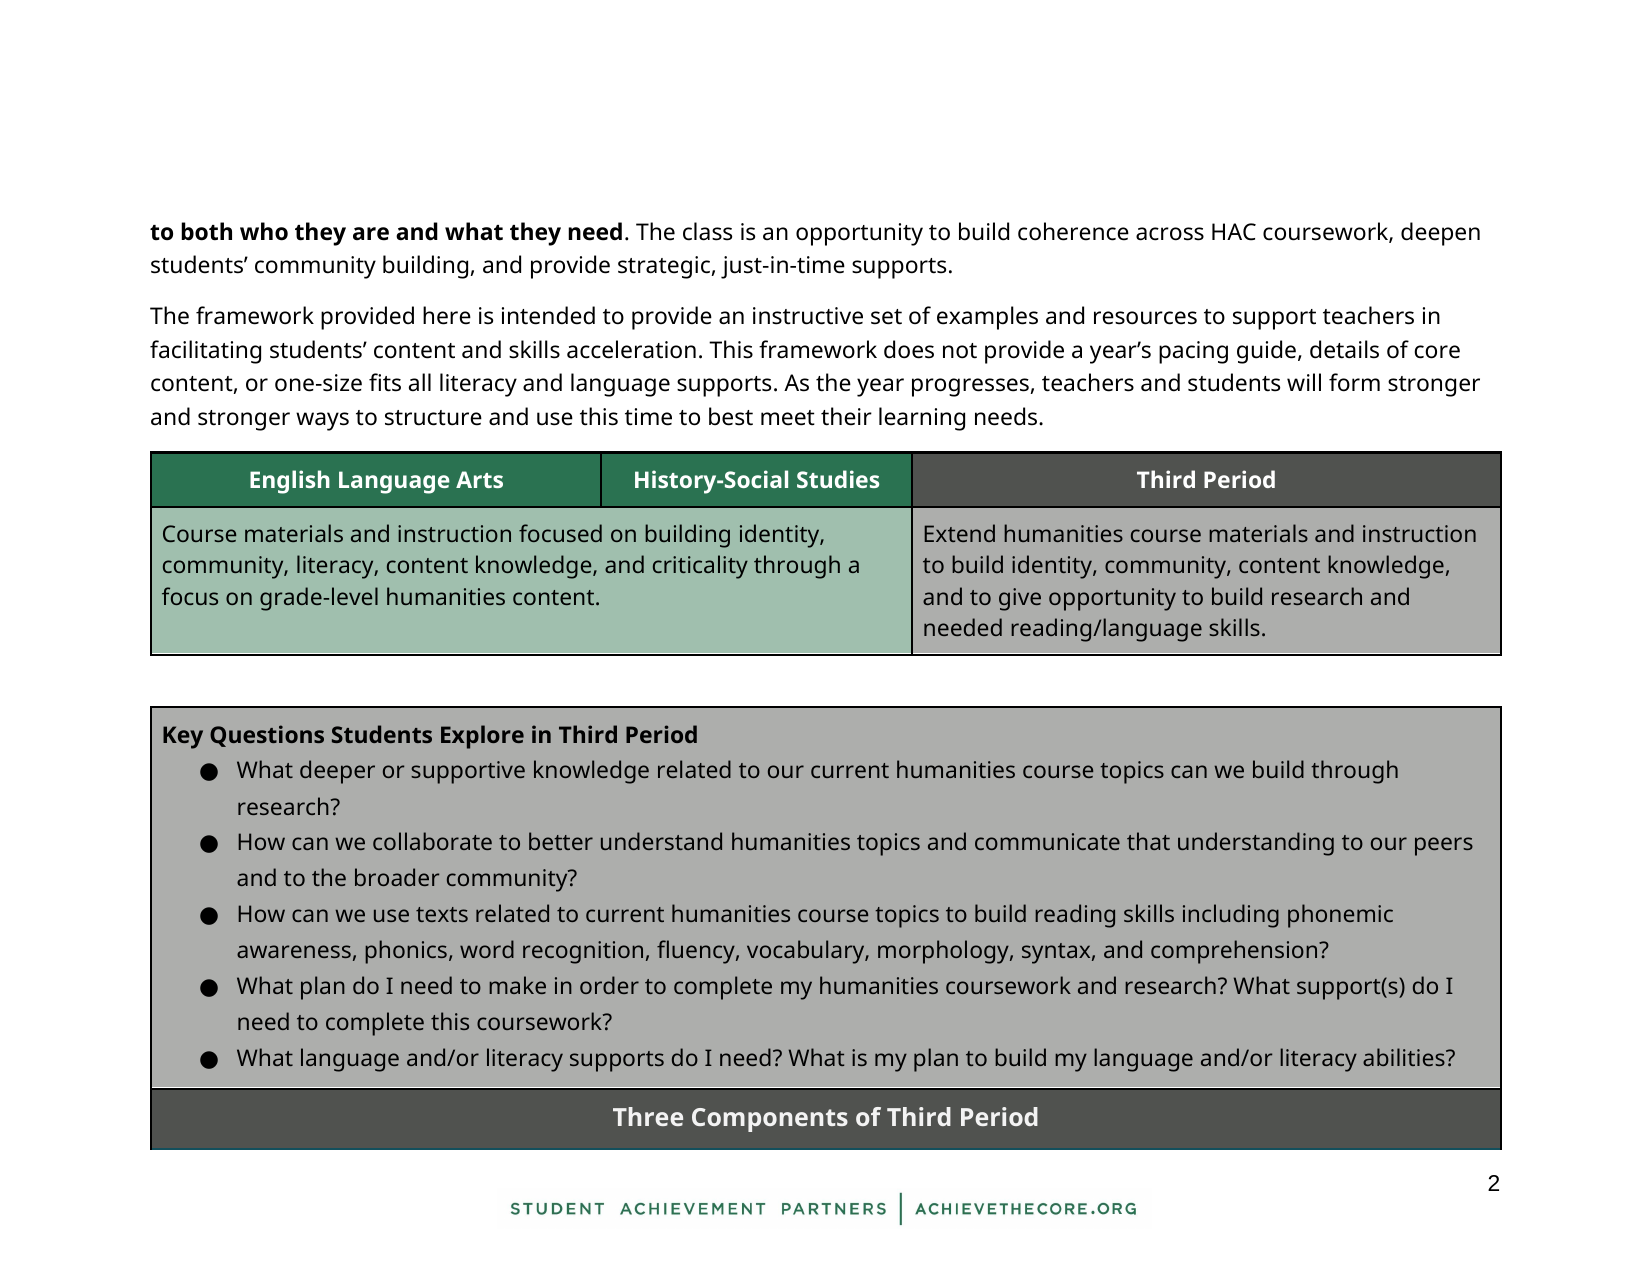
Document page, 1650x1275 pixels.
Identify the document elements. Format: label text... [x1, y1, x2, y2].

picture [496, 1188, 1153, 1229]
table_cell Three Components of Third Period [152, 1090, 1500, 1148]
text The framework provided here is intended to provide an instructive set of examples and resources to support teachers in facilitating students’ content and skills acceleration. This framework does not provide a year’s pacing guide, details of core content, or one-size fits all literacy and language supports. As the year progresses, teachers and students will form stronger and stronger ways to structure and use this time to best meet their learning needs. [150, 300, 1500, 432]
table_header Key Questions Students Explore in Third Period What deeper or supportive knowledge related to our current humanities course topics can we build through research? How can we collaborate to better understand humanities topics and communicate that understanding to our peers and to the broader community? How can we use texts related to current humanities course topics to build reading skills including phonemic awareness, phonics, word recognition, fluency, vocabulary, morphology, syntax, and comprehension? What plan do I need to make in order to complete my humanities coursework and research? What support(s) do I need to complete this coursework? What language and/or literacy supports do I need? What is my plan to build my language and/or literacy abilities? [152, 708, 1500, 1087]
table_cell Course materials and instruction focused on building identity, community, literacy, content knowledge, and criticality through a focus on grade-level humanities content. [152, 508, 911, 653]
table_header English Language Arts [152, 454, 600, 506]
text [150, 216, 1500, 281]
table_header History-Social Studies [602, 454, 911, 506]
table_header Third Period [913, 454, 1500, 506]
table_cell Extend humanities course materials and instruction to build identity, community, content knowledge, and to give opportunity to build research and needed reading/language skills. [913, 508, 1500, 653]
